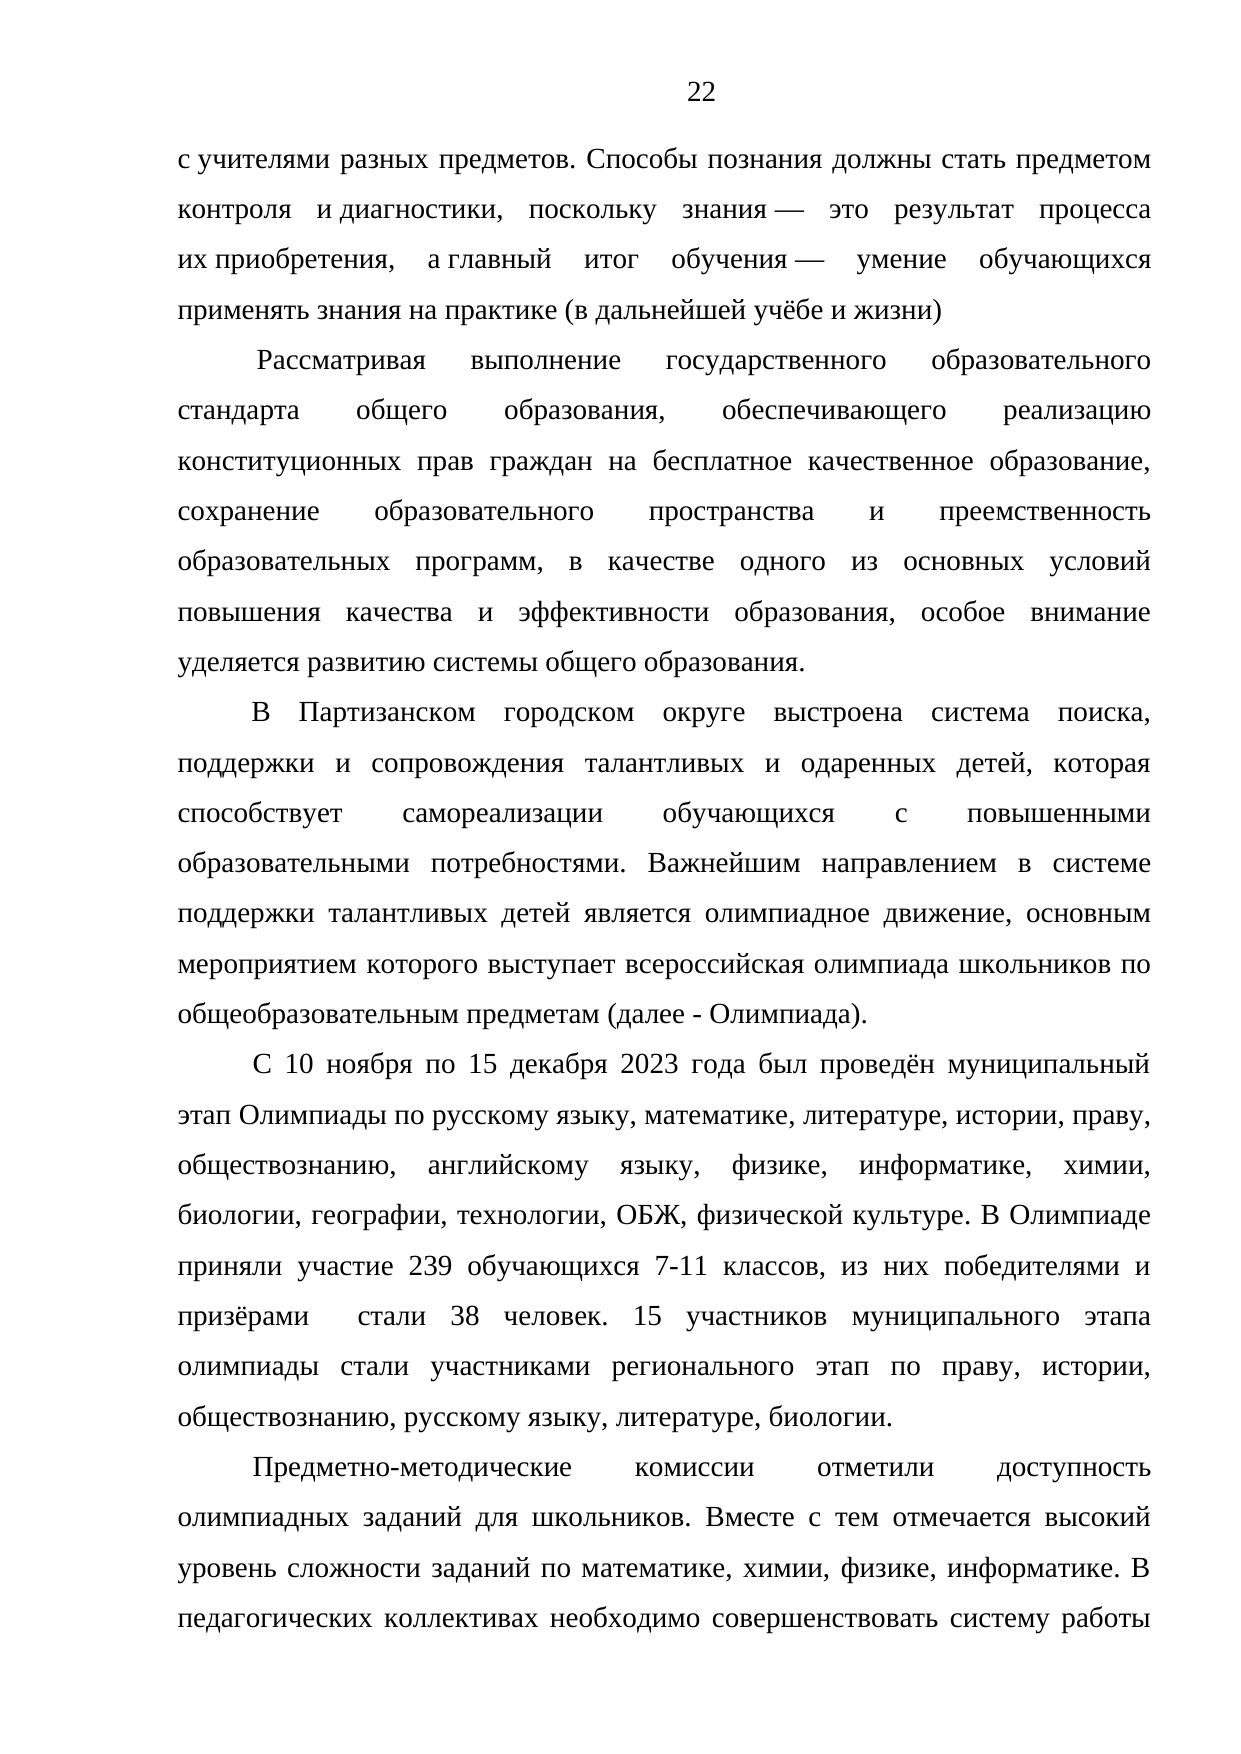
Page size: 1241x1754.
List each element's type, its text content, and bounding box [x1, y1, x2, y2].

text В Партизанском городском округе выстроена система поиска, поддержки и сопровождения талантливых и одаренных детей, которая способствует самореализации обучающихся с повышенными образовательными потребностями. Важнейшим направлением в системе поддержки талантливых детей является олимпиадное движение, основным мероприятием которого выступает всероссийская олимпиада школьников по общеобразовательным предметам (далее - Олимпиада). [177, 694, 1152, 1030]
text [177, 141, 1152, 325]
text Рассматривая выполнение государственного образовательного стандарта общего образования, обеспечивающего реализацию конституционных прав граждан на бесплатное качественное образование, сохранение образовательного пространства и преемственность образовательных программ, в качестве одного из основных условий повышения качества и эффективности образования, особое внимание уделяется развитию системы общего образования. [177, 342, 1152, 678]
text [177, 1449, 1152, 1633]
text С 10 ноября по 15 декабря 2023 года был проведён муниципальный этап Олимпиады по русскому языку, математике, литературе, истории, праву, обществознанию, английскому языку, физике, информатике, химии, биологии, географии, технологии, ОБЖ, физической культуре. В Олимпиаде приняли участие 239 обучающихся 7-11 классов, из них победителями и призёрами стали 38 человек. 15 участников муниципального этапа олимпиады стали участниками регионального этап по праву, истории, обществознанию, русскому языку, литературе, биологии. [177, 1047, 1152, 1432]
